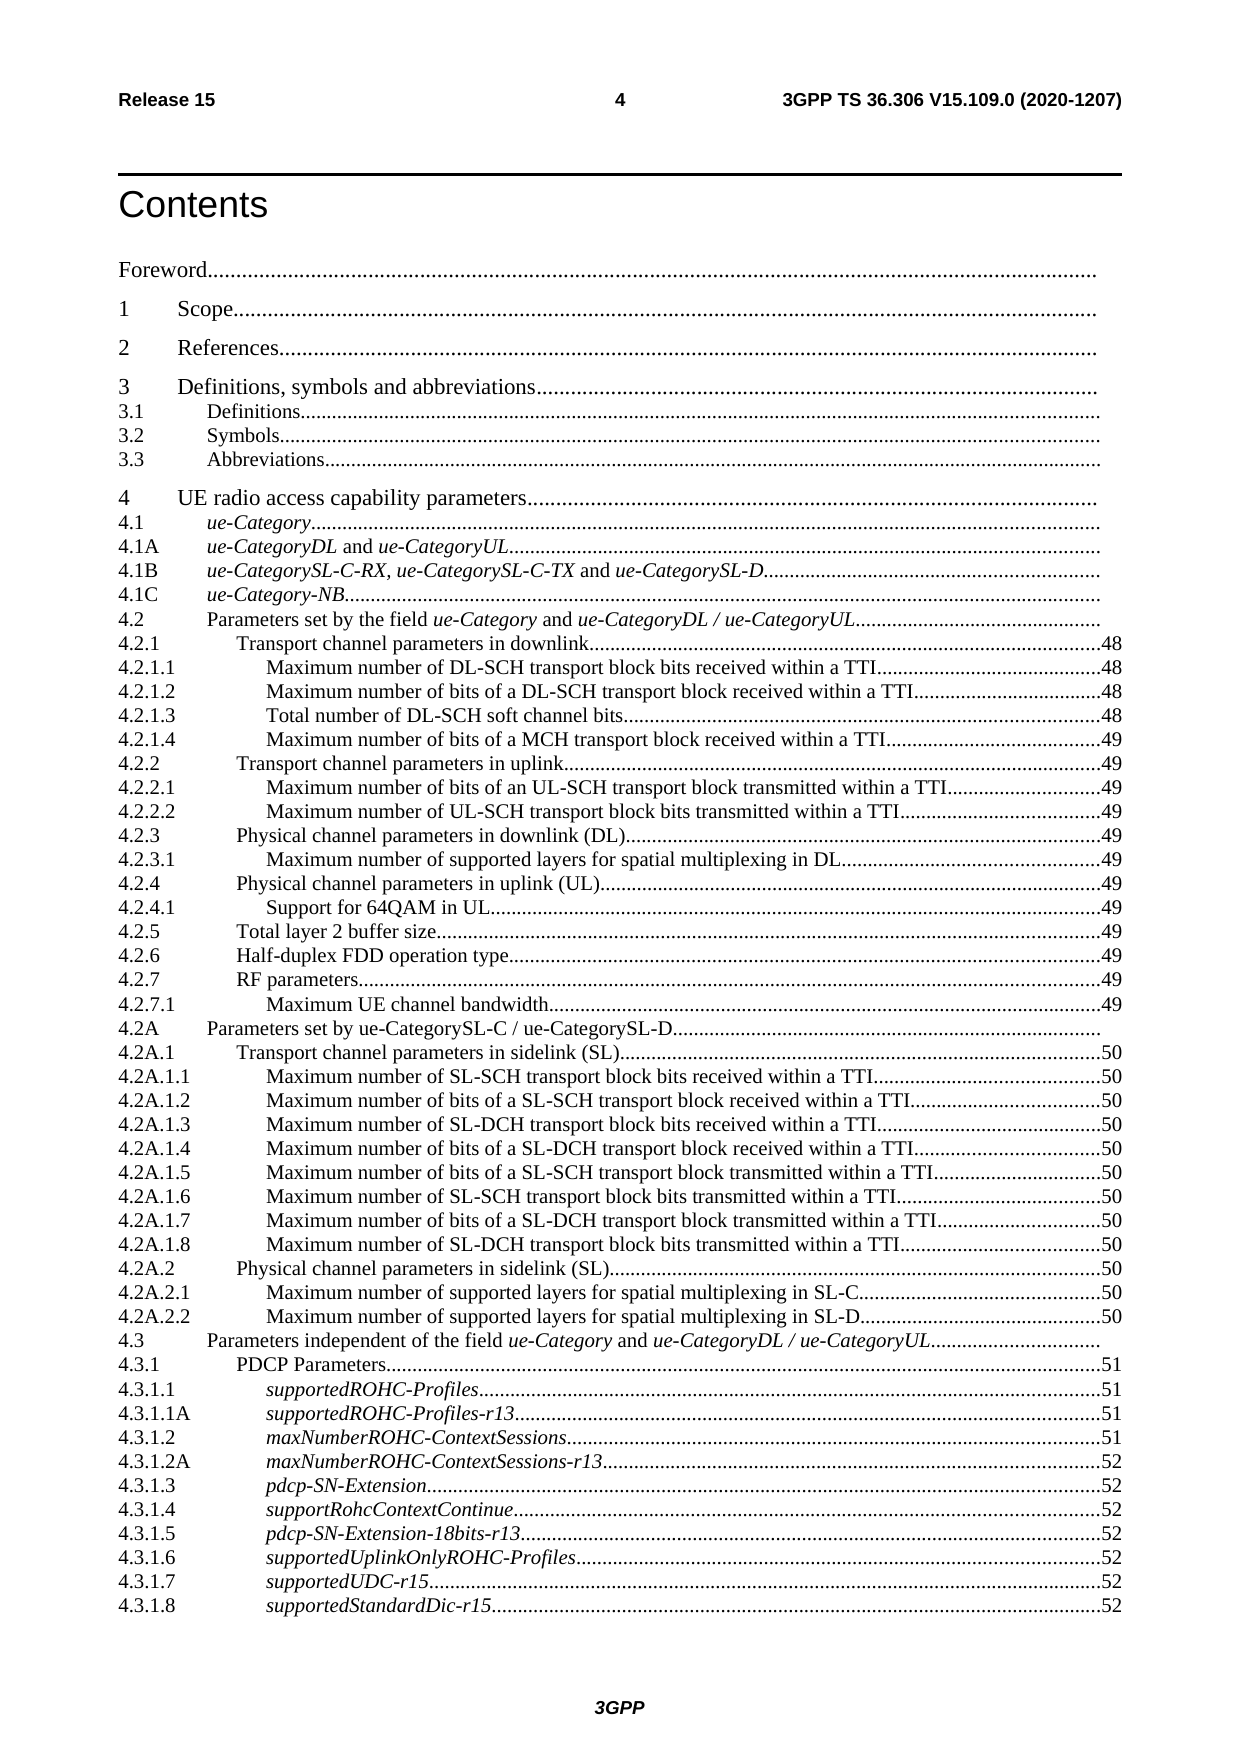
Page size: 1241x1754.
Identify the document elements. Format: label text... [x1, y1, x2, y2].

text 4.3.1.4 supportRohcContextContinue 52 [118, 1497, 1122, 1521]
text 4.1 ue-Category 22 [118, 510, 1078, 534]
text 4.3.1 PDCP Parameters 51 [118, 1352, 1122, 1376]
text 4.2A.1.1 Maximum number of SL-SCH transport block bits received within a TTI 50 [118, 1064, 1122, 1088]
text 4.2A.1.5 Maximum number of bits of a SL-SCH transport block transmitted within a TTI 50 [118, 1160, 1122, 1184]
text 4.2A Parameters set by ue-CategorySL-C / ue-CategorySL-D 50 [118, 1016, 1078, 1039]
text 4.2A.1.6 Maximum number of SL-SCH transport block bits transmitted within a TTI 50 [118, 1184, 1122, 1208]
text 4.2.1.4 Maximum number of bits of a MCH transport block received within a TTI 49 [118, 727, 1122, 751]
text 4.2A.1.4 Maximum number of bits of a SL-DCH transport block received within a TTI 50 [118, 1136, 1122, 1160]
text 4.3.1.1A supportedROHC-Profiles-r13 51 [118, 1401, 1122, 1424]
text 4.2.1.2 Maximum number of bits of a DL-SCH transport block received within a TTI 48 [118, 679, 1122, 703]
text Contents [118, 176, 1122, 225]
text 2 References 17 [118, 334, 1078, 360]
text 4.2.6 Half-duplex FDD operation type 49 [118, 943, 1122, 967]
text 4.2.7 RF parameters 49 [118, 967, 1122, 991]
text 4.2A.1.7 Maximum number of bits of a SL-DCH transport block transmitted within a TTI 50 [118, 1208, 1122, 1232]
text 4 UE radio access capability parameters 20 [118, 484, 1078, 510]
text 4.3.1.1 supportedROHC-Profiles 51 [118, 1376, 1122, 1401]
text 4.2A.2 Physical channel parameters in sidelink (SL) 50 [118, 1256, 1122, 1280]
text 4.2A.1.8 Maximum number of SL-DCH transport block bits transmitted within a TTI 50 [118, 1232, 1122, 1256]
text 4.1A ue-CategoryDL and ue-CategoryUL 25 [118, 534, 1078, 558]
text 4.2.3.1 Maximum number of supported layers for spatial multiplexing in DL 49 [118, 847, 1122, 871]
text 4.2A.1.2 Maximum number of bits of a SL-SCH transport block received within a TTI 50 [118, 1088, 1122, 1112]
text Foreword 16 [118, 256, 1078, 283]
text 4.2 Parameters set by the field ue-Category and ue-CategoryDL / ue-CategoryUL 48 [118, 606, 1078, 631]
text 4.2.4.1 Support for 64QAM in UL 49 [118, 895, 1122, 919]
text 4.2.3 Physical channel parameters in downlink (DL) 49 [118, 823, 1122, 847]
text 4.2.2.2 Maximum number of UL-SCH transport block bits transmitted within a TTI 49 [118, 799, 1122, 823]
text 4.2.7.1 Maximum UE channel bandwidth 49 [118, 991, 1122, 1016]
text 4.2.4 Physical channel parameters in uplink (UL) 49 [118, 871, 1122, 895]
text 4.3.1.2A maxNumberROHC-ContextSessions-r13 52 [118, 1449, 1122, 1473]
text 4.3.1.2 maxNumberROHC-ContextSessions 51 [118, 1424, 1122, 1449]
text 4.3.1.3 pdcp-SN-Extension 52 [118, 1473, 1122, 1497]
text 4.3.1.8 supportedStandardDic-r15 52 [118, 1593, 1122, 1617]
text 4.3.1.5 pdcp-SN-Extension-18bits-r13 52 [118, 1521, 1122, 1545]
text 4.3.1.7 supportedUDC-r15 52 [118, 1569, 1122, 1593]
text 4.2A.2.2 Maximum number of supported layers for spatial multiplexing in SL-D 50 [118, 1304, 1122, 1328]
text 4.2A.2.1 Maximum number of supported layers for spatial multiplexing in SL-C 50 [118, 1280, 1122, 1304]
text 4.2.5 Total layer 2 buffer size 49 [118, 919, 1122, 943]
text 3.2 Symbols 19 [118, 423, 1078, 447]
text 4.2.1.3 Total number of DL-SCH soft channel bits 48 [118, 703, 1122, 727]
text 4.1C ue-Category-NB 47 [118, 582, 1078, 606]
text 4.2.1.1 Maximum number of DL-SCH transport block bits received within a TTI 48 [118, 654, 1122, 679]
text 4.3.1.6 supportedUplinkOnlyROHC-Profiles 52 [118, 1545, 1122, 1569]
text 4.2.2 Transport channel parameters in uplink 49 [118, 751, 1122, 775]
text 4.2A.1.3 Maximum number of SL-DCH transport block bits received within a TTI 50 [118, 1112, 1122, 1136]
text 4.3 Parameters independent of the field ue-Category and ue-CategoryDL / ue-CategoryUL 51 [118, 1328, 1078, 1352]
text 3.1 Definitions 19 [118, 399, 1078, 423]
text 4.2A.1 Transport channel parameters in sidelink (SL) 50 [118, 1039, 1122, 1064]
text 3.3 Abbreviations 19 [118, 447, 1078, 471]
text 3 Definitions, symbols and abbreviations 19 [118, 373, 1078, 399]
text 1 Scope 17 [118, 295, 1078, 321]
text 4.1B ue-CategorySL-C-RX, ue-CategorySL-C-TX and ue-CategorySL-D 46 [118, 558, 1078, 582]
text 4.2.2.1 Maximum number of bits of an UL-SCH transport block transmitted within a TTI 49 [118, 775, 1122, 799]
text 4.2.1 Transport channel parameters in downlink 48 [118, 631, 1122, 654]
